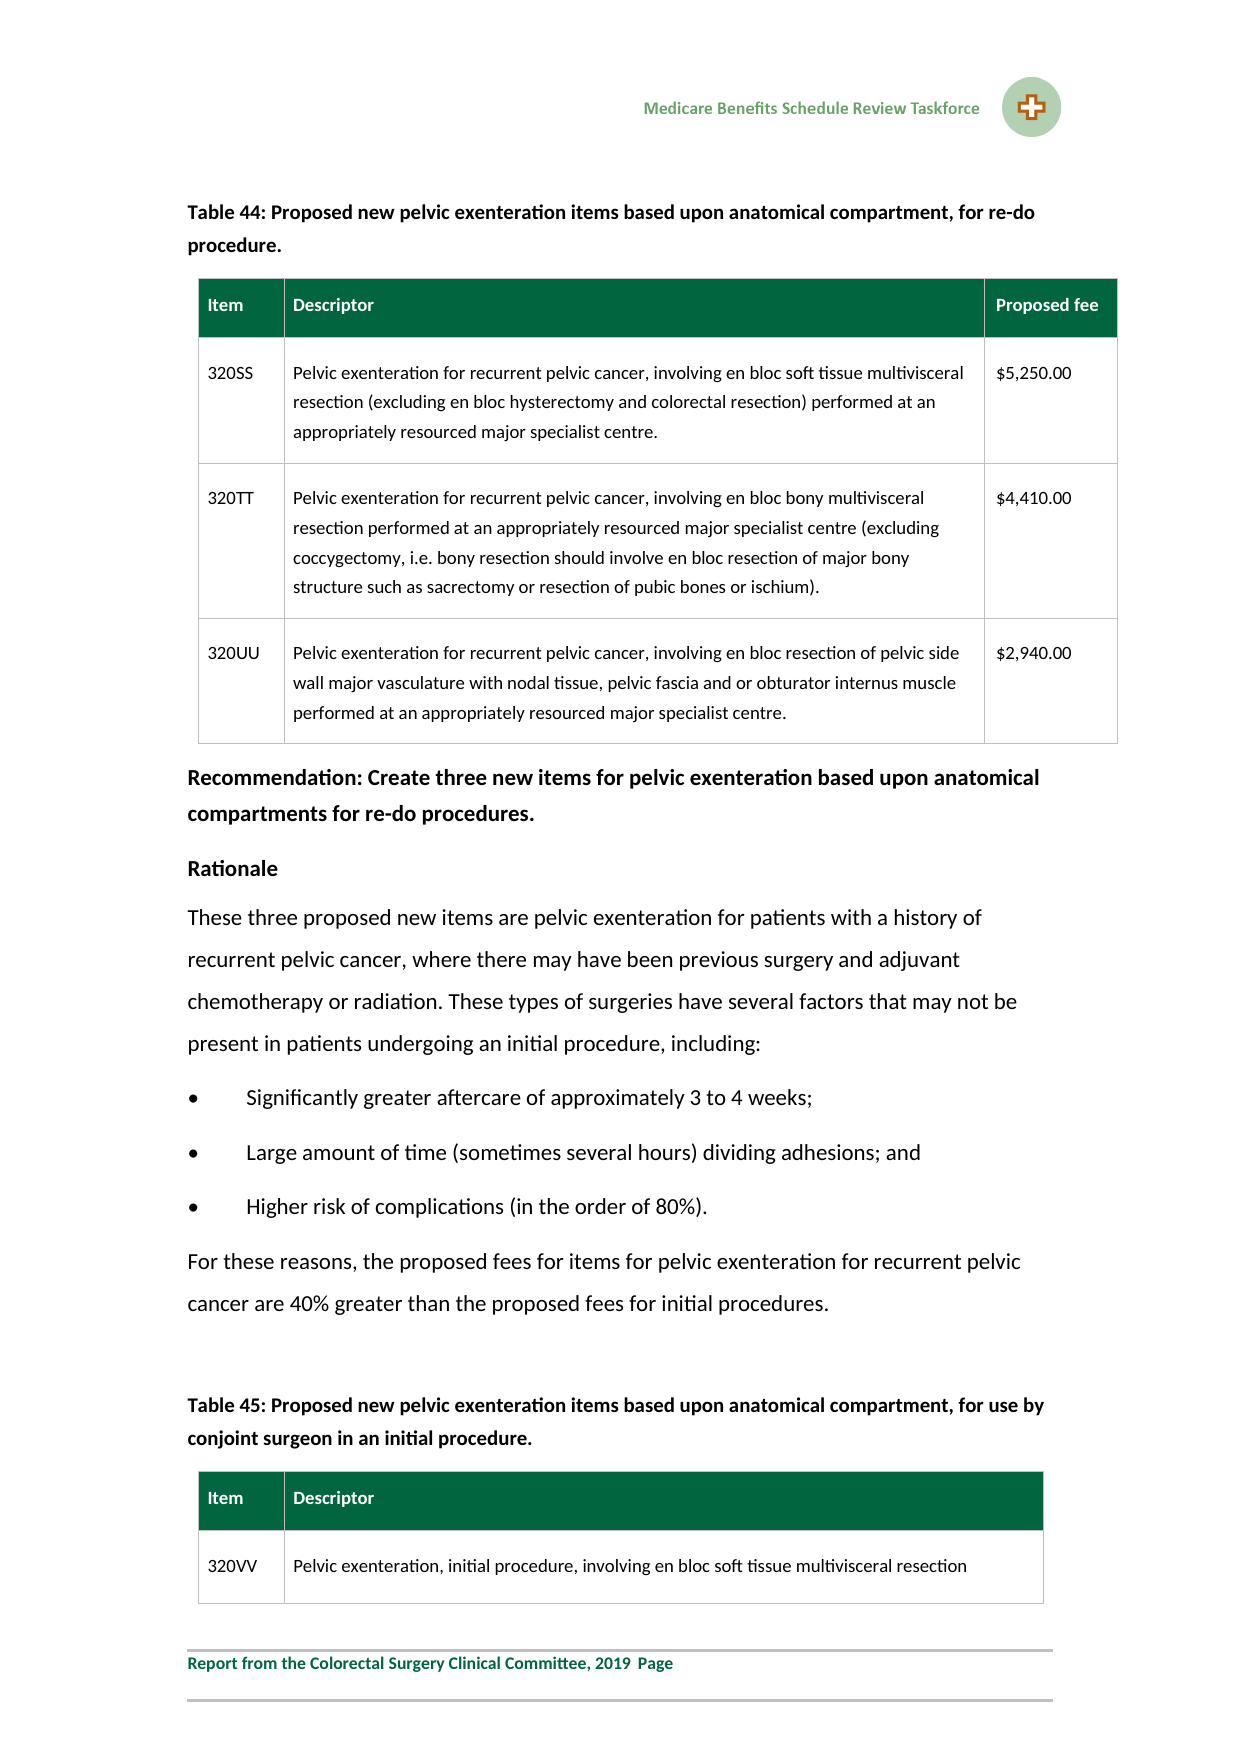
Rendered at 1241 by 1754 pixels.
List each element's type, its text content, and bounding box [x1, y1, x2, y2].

text Recommendation: Create three new items for pelvic exenteration based upon anatomical compartments for re-do procedures. [187, 763, 1053, 827]
table_cell Pelvic exenteration for recurrent pelvic cancer, involving en bloc resection of pelvic side wall major vasculature with nodal tissue, pelvic fascia and or obturator internus muscle performed at an appropriately resourced major specialist centre. [285, 619, 984, 743]
table_cell $4,410.00 [985, 464, 1117, 618]
text These three proposed new items are pelvic exenteration for patients with a history of recurrent pelvic cancer, where there may have been previous surgery and adjuvant chemotherapy or radiation. These types of surgeries have several factors that may not be present in patients undergoing an initial procedure, including: [187, 903, 1053, 1057]
table_header Descriptor [285, 279, 984, 337]
table_cell 320TT [199, 464, 284, 618]
text Rationale [187, 854, 1053, 882]
table_header Item [199, 1472, 284, 1530]
picture [0, 17, 1241, 139]
text Table 44: Proposed new pelvic exenteration items based upon anatomical compartment, for re-do procedure. [187, 199, 1053, 257]
table_cell 320VV [199, 1531, 284, 1603]
table_cell $5,250.00 [985, 338, 1117, 462]
text Table 45: Proposed new pelvic exenteration items based upon anatomical compartment, for use by conjoint surgeon in an initial procedure. [187, 1392, 1053, 1451]
text • Significantly greater aftercare of approximately 3 to 4 weeks; [187, 1083, 1053, 1112]
table_header Proposed fee [985, 279, 1117, 337]
table_cell 320UU [199, 619, 284, 743]
table_cell Pelvic exenteration for recurrent pelvic cancer, involving en bloc bony multivisceral resection performed at an appropriately resourced major specialist centre (excluding coccygectomy, i.e. bony resection should involve en bloc resection of major bony structure such as sacrectomy or resection of pubic bones or ischium). [285, 464, 984, 618]
text For these reasons, the proposed fees for items for pelvic exenteration for recurrent pelvic cancer are 40% greater than the proposed fees for initial procedures. [187, 1247, 1053, 1317]
table_header Item [199, 279, 284, 337]
table_header Descriptor [285, 1472, 1043, 1530]
table_cell 320SS [199, 338, 284, 462]
table_cell Pelvic exenteration for recurrent pelvic cancer, involving en bloc soft tissue multivisceral resection (excluding en bloc hysterectomy and colorectal resection) performed at an appropriately resourced major specialist centre. [285, 338, 984, 462]
table_cell $2,940.00 [985, 619, 1117, 743]
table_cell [285, 1531, 1043, 1603]
text • Higher risk of complications (in the order of 80%). [187, 1192, 1053, 1221]
text • Large amount of time (sometimes several hours) dividing adhesions; and [187, 1138, 1053, 1166]
